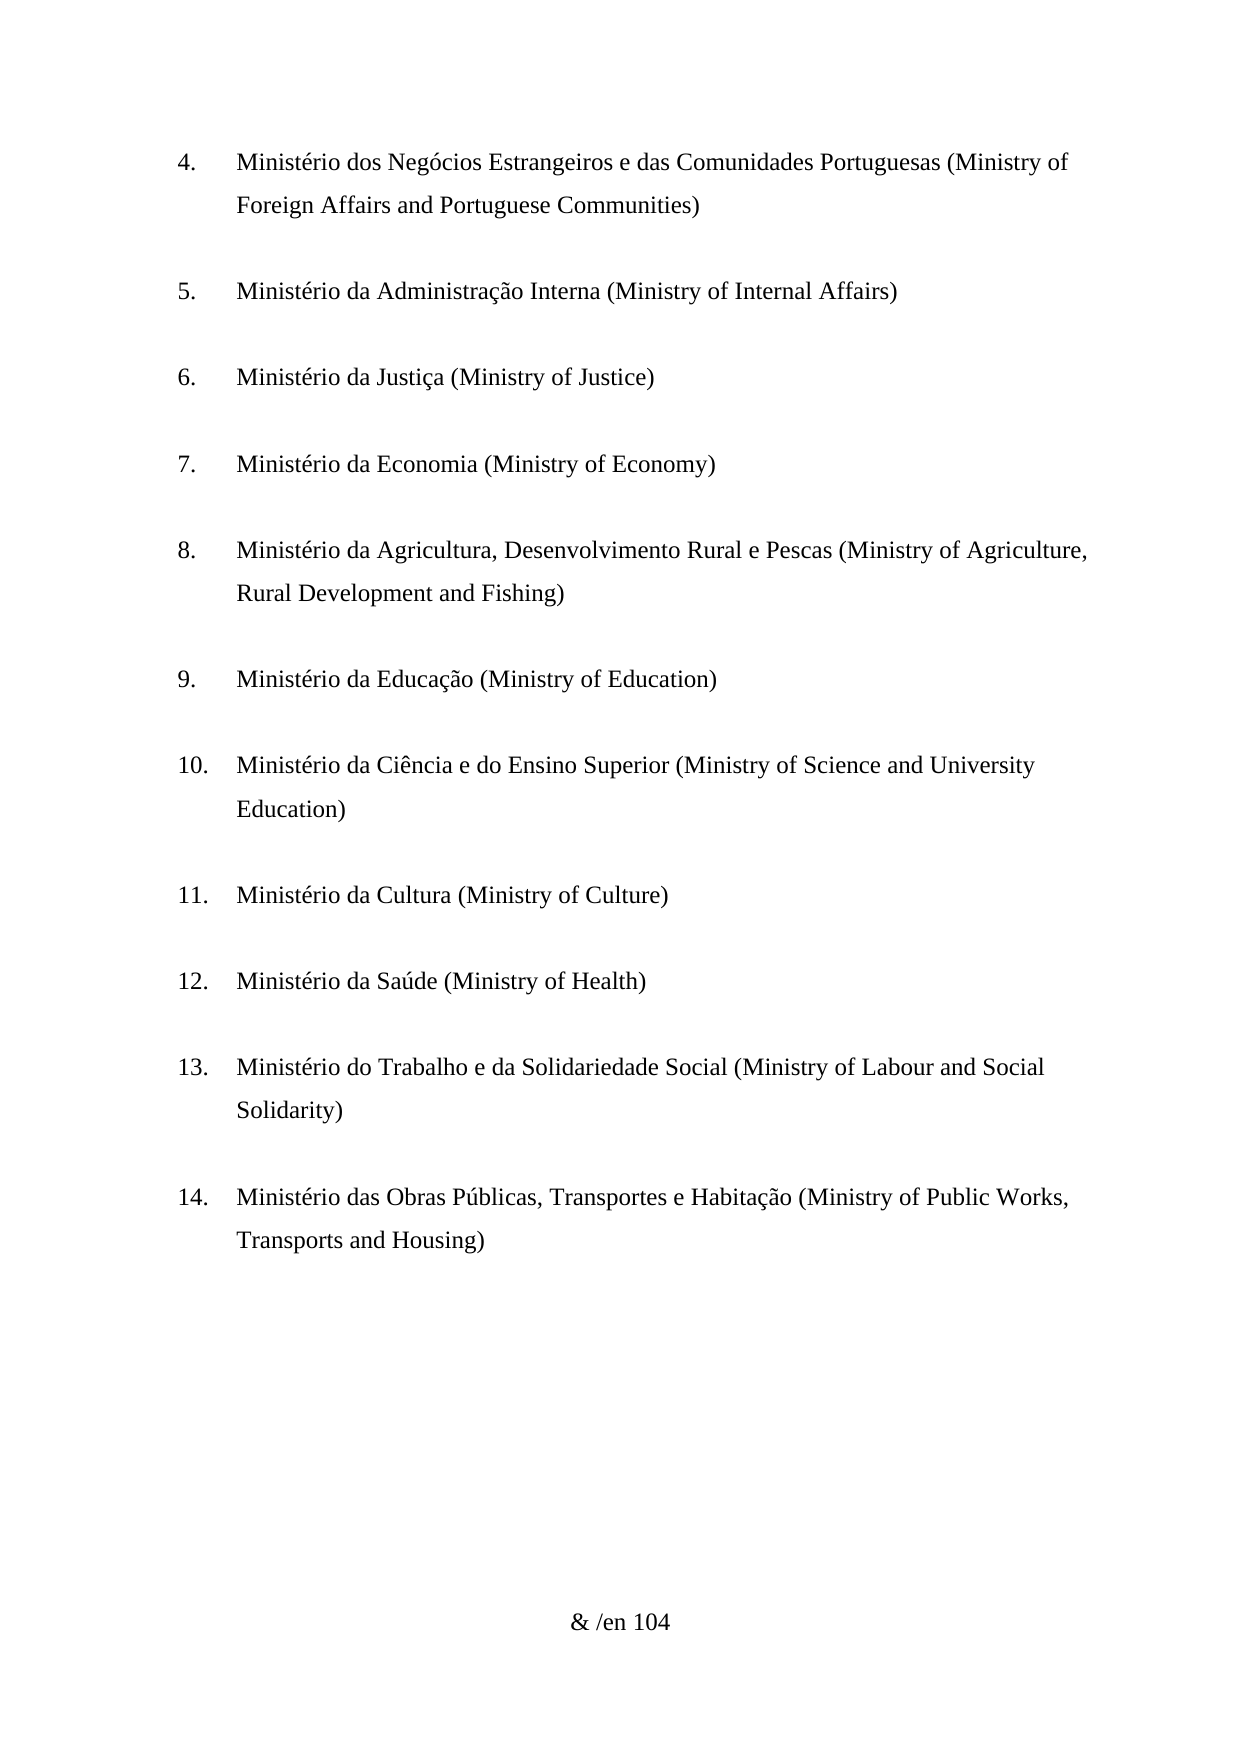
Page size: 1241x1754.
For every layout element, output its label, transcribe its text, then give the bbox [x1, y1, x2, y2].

text 5. Ministério da Administração Interna (Ministry of Internal Affairs) [177, 276, 1122, 305]
text 7. Ministério da Economia (Ministry of Economy) [177, 449, 1122, 477]
text 12. Ministério da Saúde (Ministry of Health) [177, 966, 1122, 995]
text 6. Ministério da Justiça (Ministry of Justice) [177, 362, 1122, 391]
text 9. Ministério da Educação (Ministry of Education) [177, 664, 1122, 693]
text 14. Ministério das Obras Públicas, Transportes e Habitação (Ministry of Public Works, Transports and Housing) [177, 1182, 1122, 1254]
text 8. Ministério da Agricultura, Desenvolvimento Rural e Pescas (Ministry of Agriculture, Rural Development and Fishing) [177, 535, 1122, 607]
text 10. Ministério da Ciência e do Ensino Superior (Ministry of Science and University Education) [177, 751, 1122, 822]
text 4. Ministério dos Negócios Estrangeiros e das Comunidades Portuguesas (Ministry of Foreign Affairs and Portuguese Communities) [177, 147, 1122, 219]
text 13. Ministério do Trabalho e da Solidariedade Social (Ministry of Labour and Social Solidarity) [177, 1052, 1122, 1124]
text 11. Ministério da Cultura (Ministry of Culture) [177, 880, 1122, 909]
